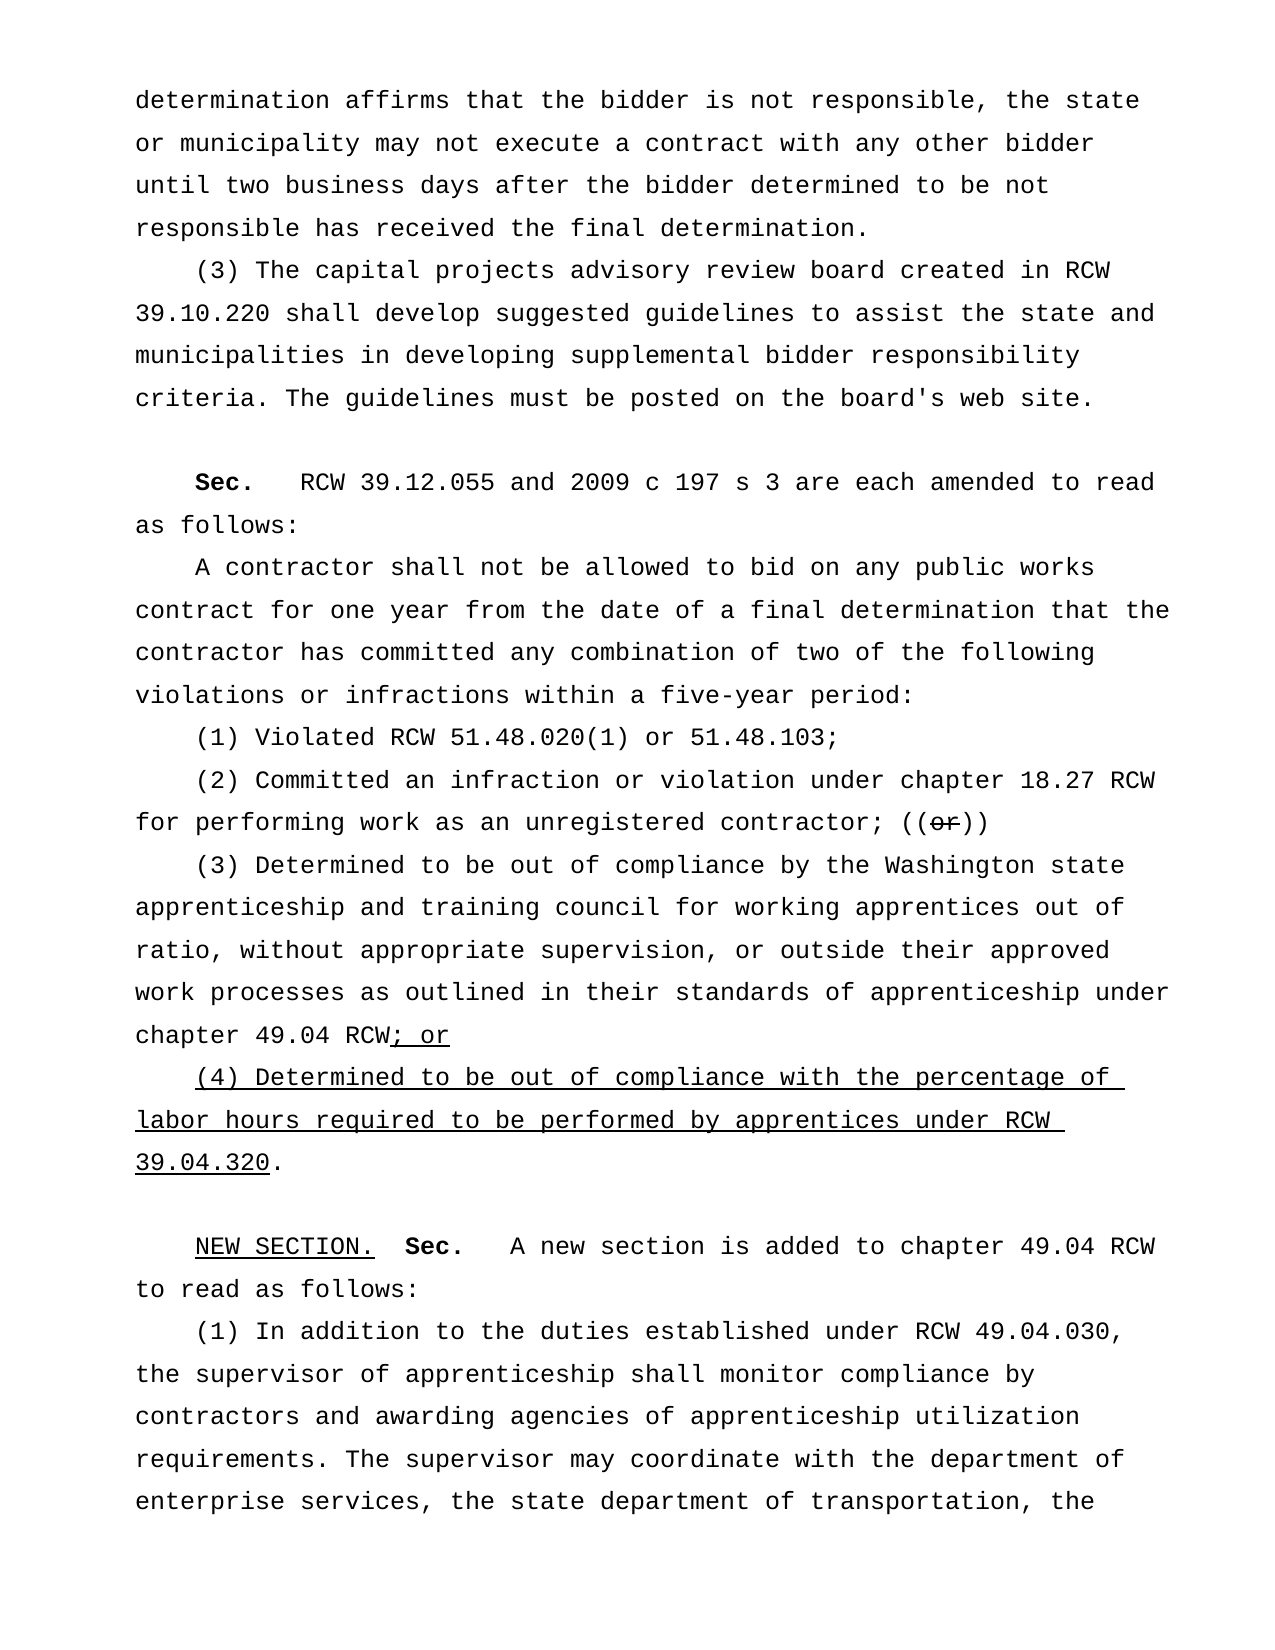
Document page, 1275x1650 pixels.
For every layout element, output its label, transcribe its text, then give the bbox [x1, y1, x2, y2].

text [135, 1306, 1170, 1518]
text A contractor shall not be allowed to bid on any public works contract for one year from the date of a final determination that the contractor has committed any combination of two of the following violations or infractions within a five-year period: [135, 542, 1170, 712]
text (4) Determined to be out of compliance with the percentage of labor hours required to be performed by apprentices under RCW 39.04.320. [135, 1052, 1170, 1179]
text (2) Committed an infraction or violation under chapter 18.27 RCW for performing work as an unregistered contractor; ((or)) [135, 754, 1170, 839]
text (3) Determined to be out of compliance by the Washington state apprenticeship and training council for working apprentices out of ratio, without appropriate supervision, or outside their approved work processes as outlined in their standards of apprenticeship under chapter 49.04 RCW; or [135, 839, 1170, 1052]
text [135, 75, 1170, 245]
text Sec. RCW 39.12.055 and 2009 c 197 s 3 are each amended to read as follows: [135, 457, 1170, 542]
text (1) Violated RCW 51.48.020(1) or 51.48.103; [135, 712, 1170, 754]
text NEW SECTION. Sec. A new section is added to chapter 49.04 RCW to read as follows: [135, 1221, 1170, 1306]
text (3) The capital projects advisory review board created in RCW 39.10.220 shall develop suggested guidelines to assist the state and municipalities in developing supplemental bidder responsibility criteria. The guidelines must be posted on the board's web site. [135, 245, 1170, 415]
